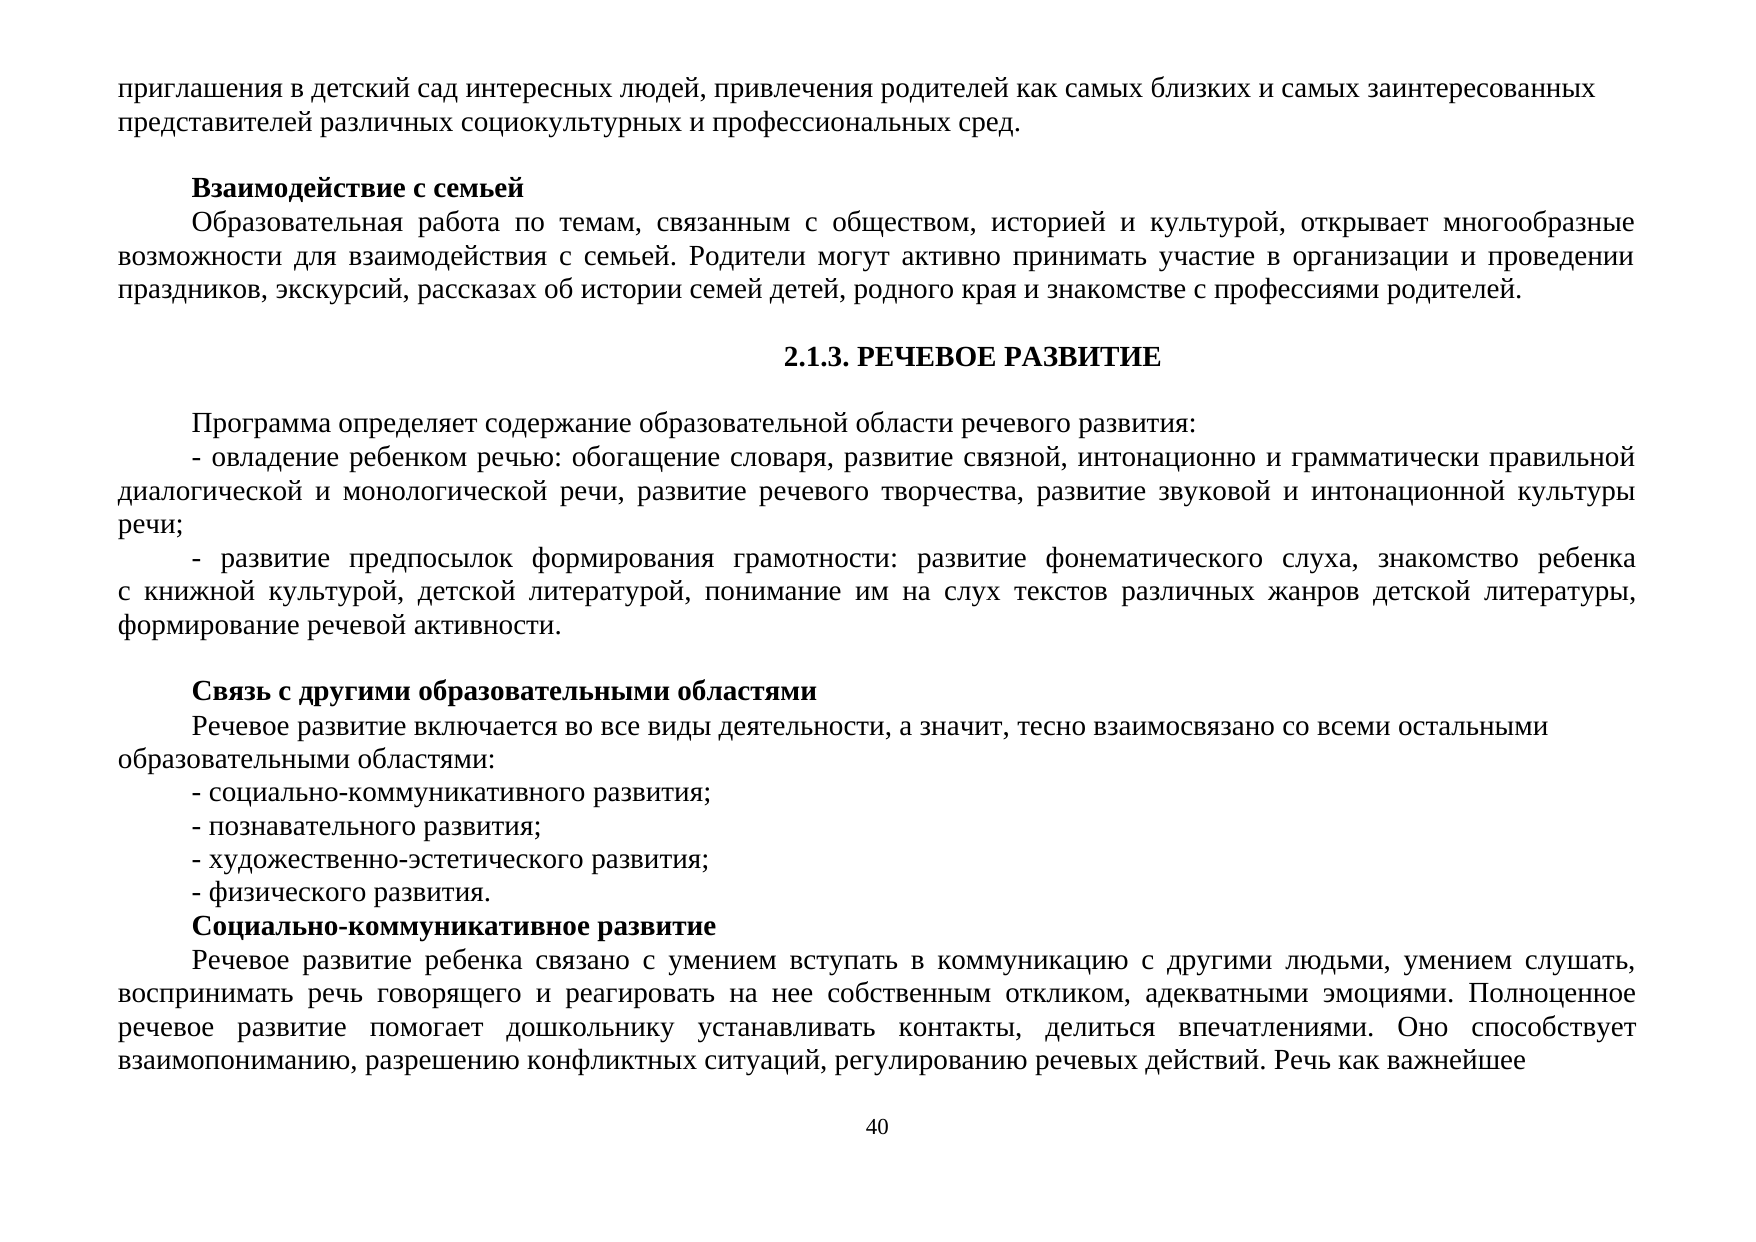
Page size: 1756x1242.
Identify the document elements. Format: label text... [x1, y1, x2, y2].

text приглашения в детский сад интересных людей, привлечения родителей как самых близких и самых заинтересованных представителей различных социокультурных и профессиональных сред. [118, 70, 1599, 137]
list социально-коммуникативного развития; [191, 775, 1722, 808]
subtitle РЕЧЕВОЕ РАЗВИТИЕ [784, 339, 1722, 373]
list познавательного развития; [191, 808, 1722, 842]
text Образовательная работа по темам, связанным с обществом, историей и культурой, открывает многообразные возможности для взаимодействия с семьей. Родители могут активно принимать участие в организации и проведении праздников, экскурсий, рассказах об истории семей детей, родного края и знакомстве с профессиями родителей. [118, 204, 1636, 305]
subtitle Социально-коммуникативное развитие [191, 908, 1722, 942]
text Речевое развитие включается во все виды деятельности, а значит, тесно взаимосвязано со всеми остальными образовательными областями: [118, 708, 1551, 775]
list овладение ребенком речью: обогащение словаря, развитие связной, интонационно и грамматически правильной диалогической и монологической речи, развитие речевого творчества, развитие звуковой и интонационной культуры речи; [118, 439, 1637, 540]
text Программа определяет содержание образовательной области речевого развития: [191, 406, 1722, 439]
text Речевое развитие ребенка связано с умением вступать в коммуникацию с другими людьми, умением слушать, воспринимать речь говорящего и реагировать на нее собственным откликом, адекватными эмоциями. Полноценное речевое развитие помогает дошкольнику устанавливать контакты, делиться впечатлениями. Оно способствует взаимопониманию, разрешению конфликтных ситуаций, регулированию речевых действий. Речь как важнейшее [118, 942, 1638, 1076]
list художественно-эстетического развития; [191, 842, 1722, 875]
list физического развития. [191, 875, 1722, 908]
subtitle Взаимодействие с семьей [191, 171, 1722, 204]
list развитие предпосылок формирования грамотности: развитие фонематического слуха, знакомство ребенка с книжной культурой, детской литературой, понимание им на слух текстов различных жанров детской литературы, формирование речевой активности. [118, 540, 1637, 640]
subtitle Связь с другими образовательными областями [191, 674, 1722, 708]
